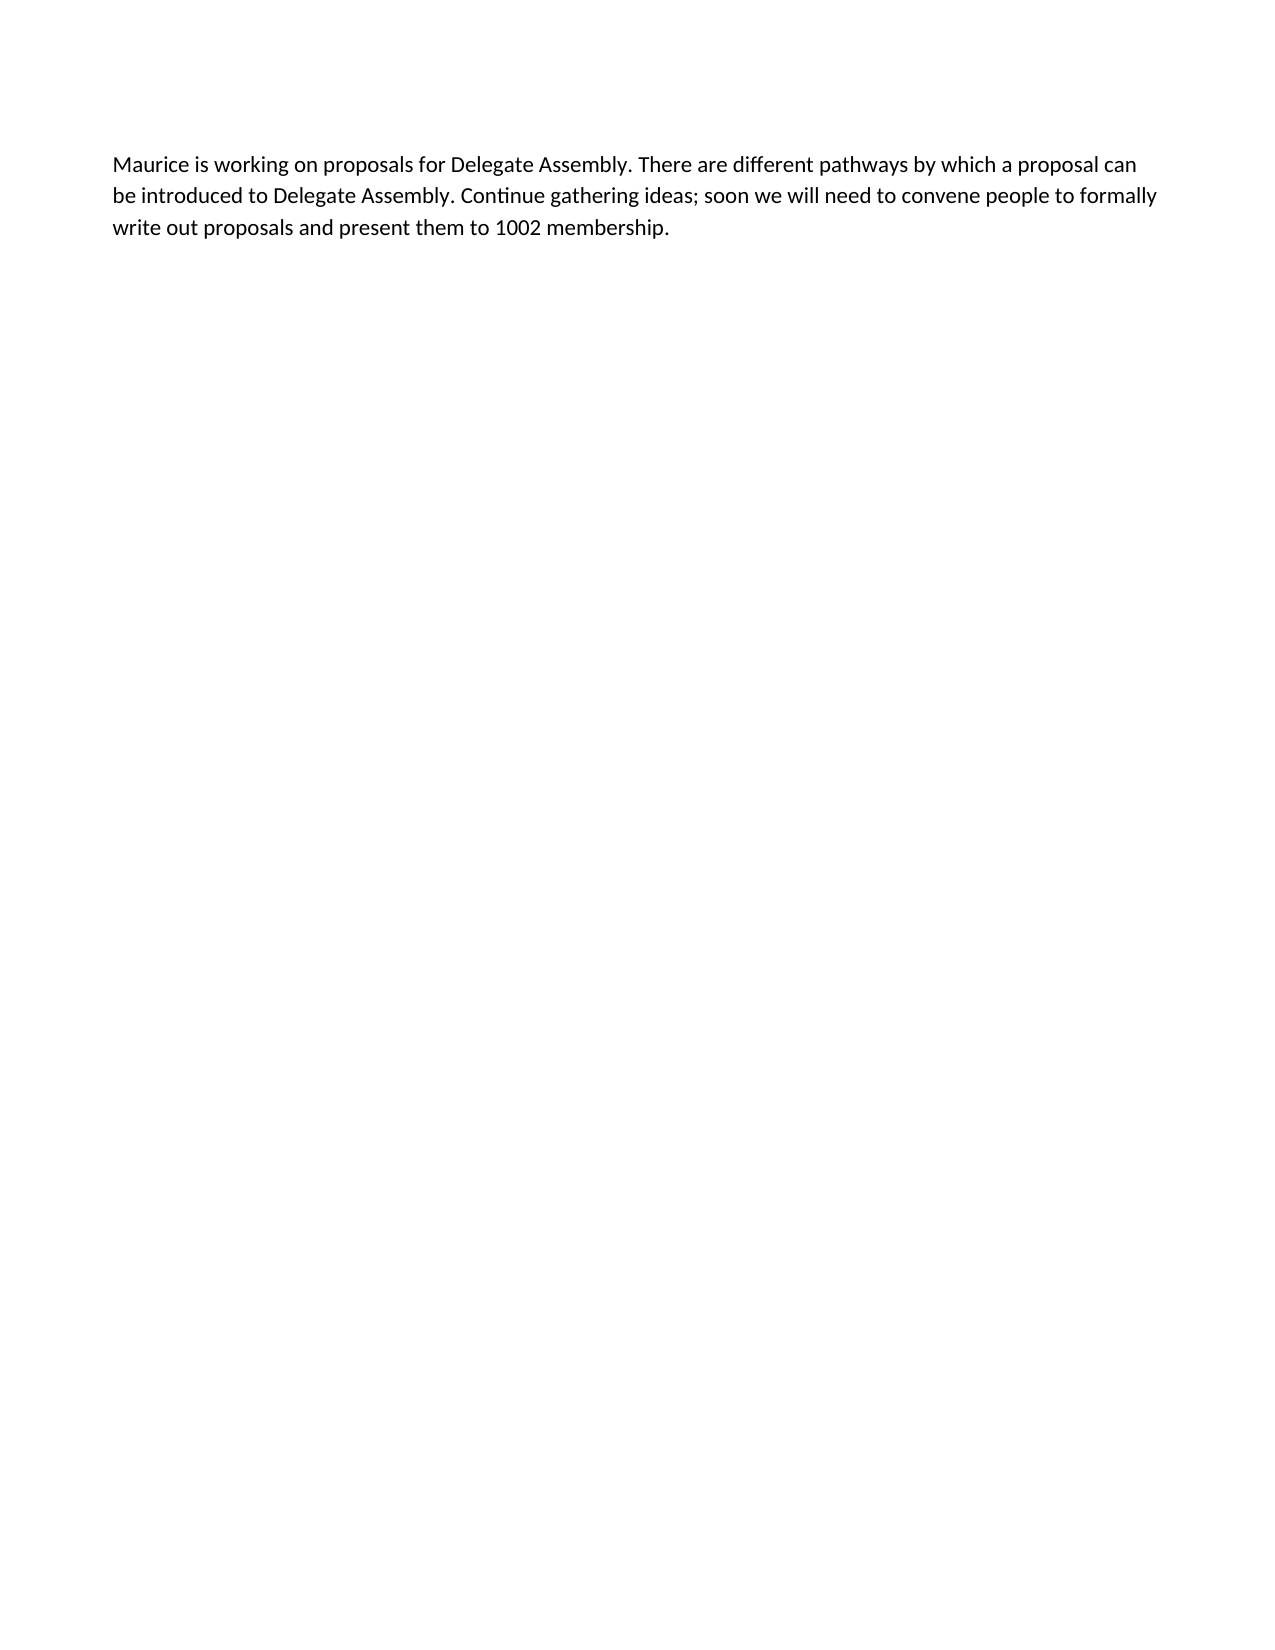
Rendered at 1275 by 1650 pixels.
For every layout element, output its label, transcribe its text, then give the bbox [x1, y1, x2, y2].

text Maurice is working on proposals for Delegate Assembly. There are different pathways by which a proposal can be introduced to Delegate Assembly. Continue gathering ideas; soon we will need to convene people to formally write out proposals and present them to 1002 membership. [112, 150, 1162, 241]
